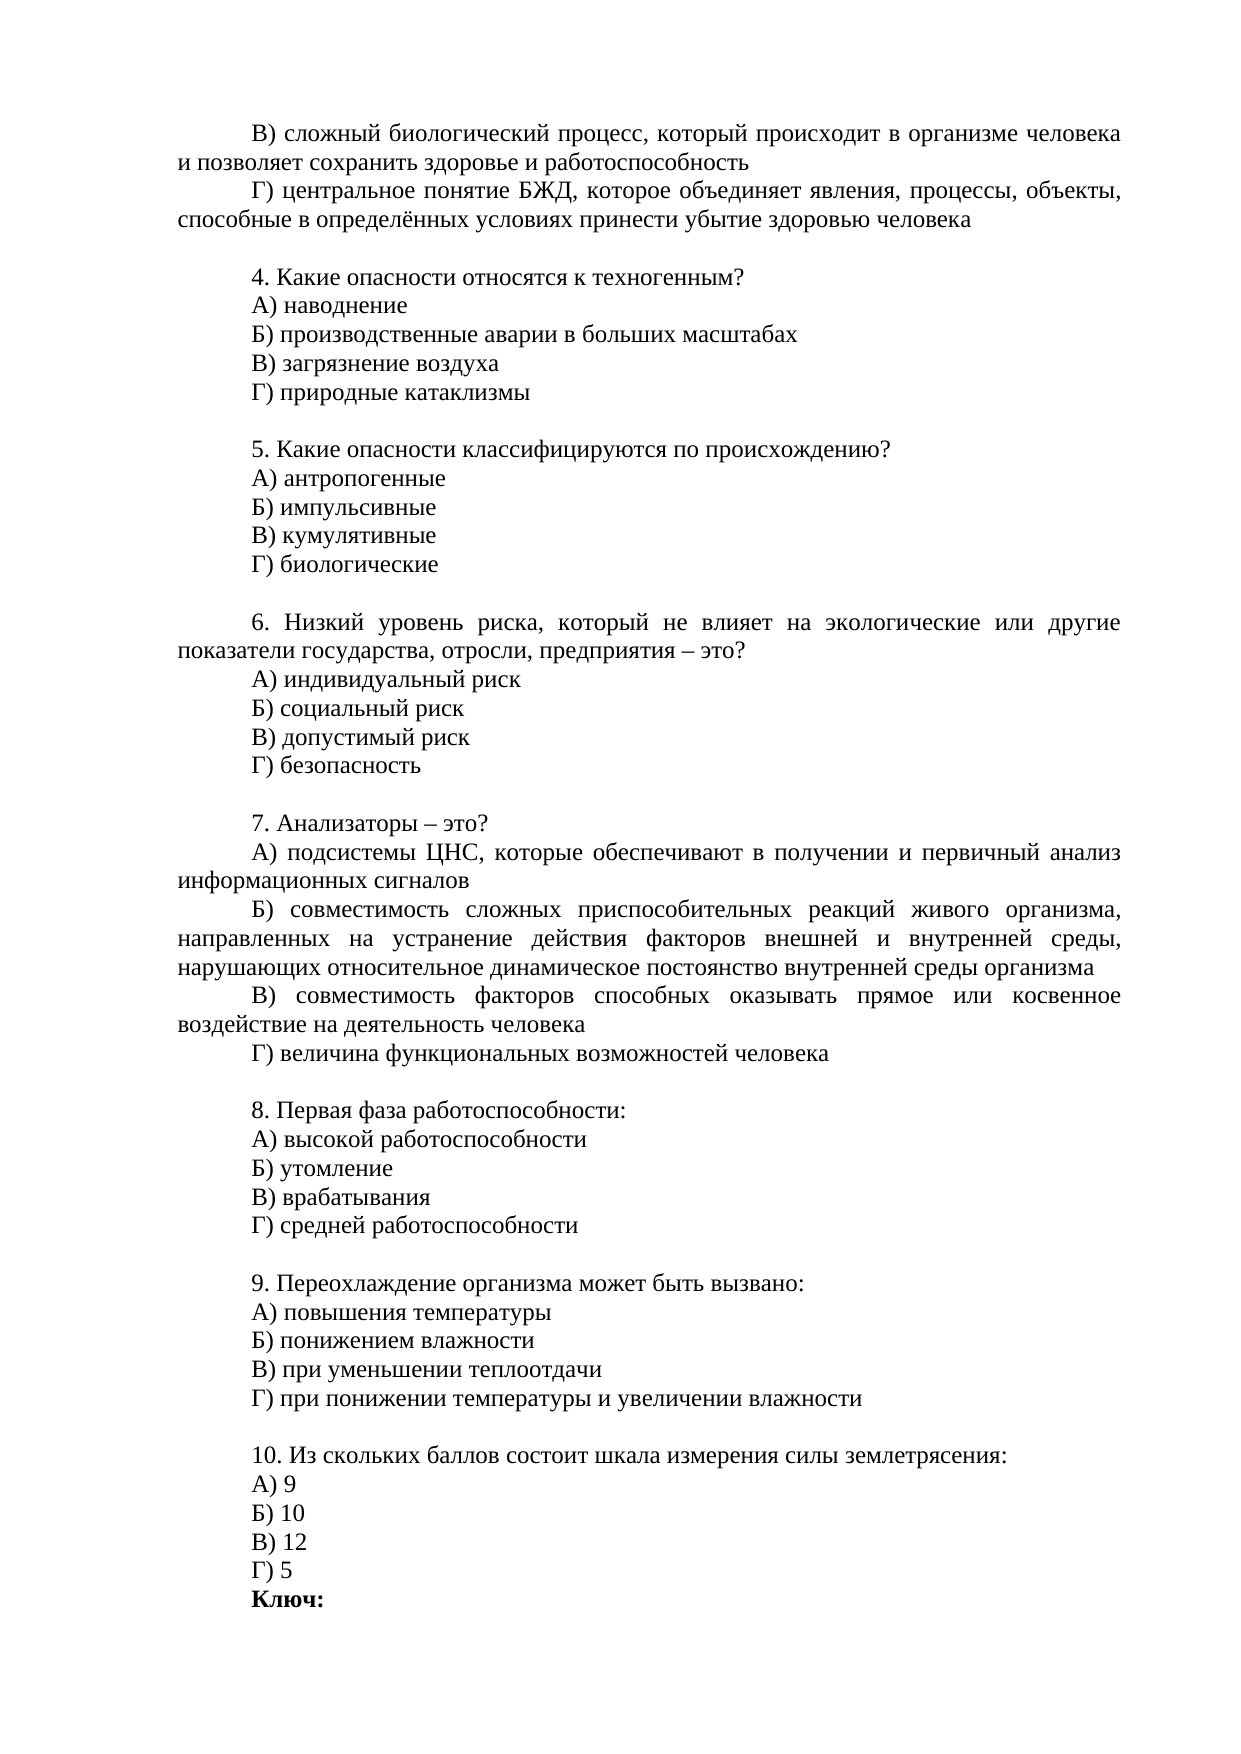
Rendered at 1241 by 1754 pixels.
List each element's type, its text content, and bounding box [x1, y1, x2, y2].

title А) высокой работоспособности [177, 1124, 1122, 1153]
title Б) социальный риск [177, 693, 1122, 722]
title А) повышения температуры [177, 1297, 1122, 1326]
title В) при уменьшении теплоотдачи [177, 1354, 1122, 1383]
title А) 9 [177, 1469, 1122, 1498]
title Г) центральное понятие БЖД, которое объединяет явления, процессы, объекты, способные в определённых условиях принести убытие здоровью человека [177, 176, 1122, 233]
title Б) производственные аварии в больших масштабах [177, 319, 1122, 348]
title Г) 5 [177, 1556, 1122, 1584]
title 10. Из скольких баллов состоит шкала измерения силы землетрясения: [177, 1441, 1122, 1469]
title В) врабатывания [177, 1182, 1122, 1211]
title В) сложный биологический процесс, который происходит в организме человека и позволяет сохранить здоровье и работоспособность [177, 118, 1122, 176]
title Г) биологические [177, 549, 1122, 578]
title 8. Первая фаза работоспособности: [177, 1096, 1122, 1124]
title Г) при понижении температуры и увеличении влажности [177, 1383, 1122, 1412]
title Г) средней работоспособности [177, 1211, 1122, 1239]
title 7. Анализаторы – это? [177, 808, 1122, 837]
title Б) совместимость сложных приспособительных реакций живого организма, направленных на устранение действия факторов внешней и внутренней среды, нарушающих относительное динамическое постоянство внутренней среды организма [177, 894, 1122, 981]
title А) наводнение [177, 291, 1122, 319]
title А) индивидуальный риск [177, 664, 1122, 693]
title Г) природные катаклизмы [177, 377, 1122, 406]
title Б) понижением влажности [177, 1326, 1122, 1354]
title Б) утомление [177, 1153, 1122, 1182]
title В) 12 [177, 1527, 1122, 1556]
title Б) импульсивные [177, 492, 1122, 521]
title 5. Какие опасности классифицируются по происхождению? [177, 434, 1122, 463]
title 4. Какие опасности относятся к техногенным? [177, 262, 1122, 291]
title 6. Низкий уровень риска, который не влияет на экологические или другие показатели государства, отросли, предприятия – это? [177, 607, 1122, 664]
title Б) 10 [177, 1498, 1122, 1527]
title В) загрязнение воздуха [177, 348, 1122, 377]
title 9. Переохлаждение организма может быть вызвано: [177, 1268, 1122, 1297]
title В) допустимый риск [177, 722, 1122, 751]
title А) антропогенные [177, 463, 1122, 492]
title Ключ: [177, 1584, 1122, 1613]
title Г) величина функциональных возможностей человека [177, 1038, 1122, 1067]
title Г) безопасность [177, 751, 1122, 779]
title А) подсистемы ЦНС, которые обеспечивают в получении и первичный анализ информационных сигналов [177, 837, 1122, 894]
title В) кумулятивные [177, 521, 1122, 549]
title В) совместимость факторов способных оказывать прямое или косвенное воздействие на деятельность человека [177, 981, 1122, 1038]
